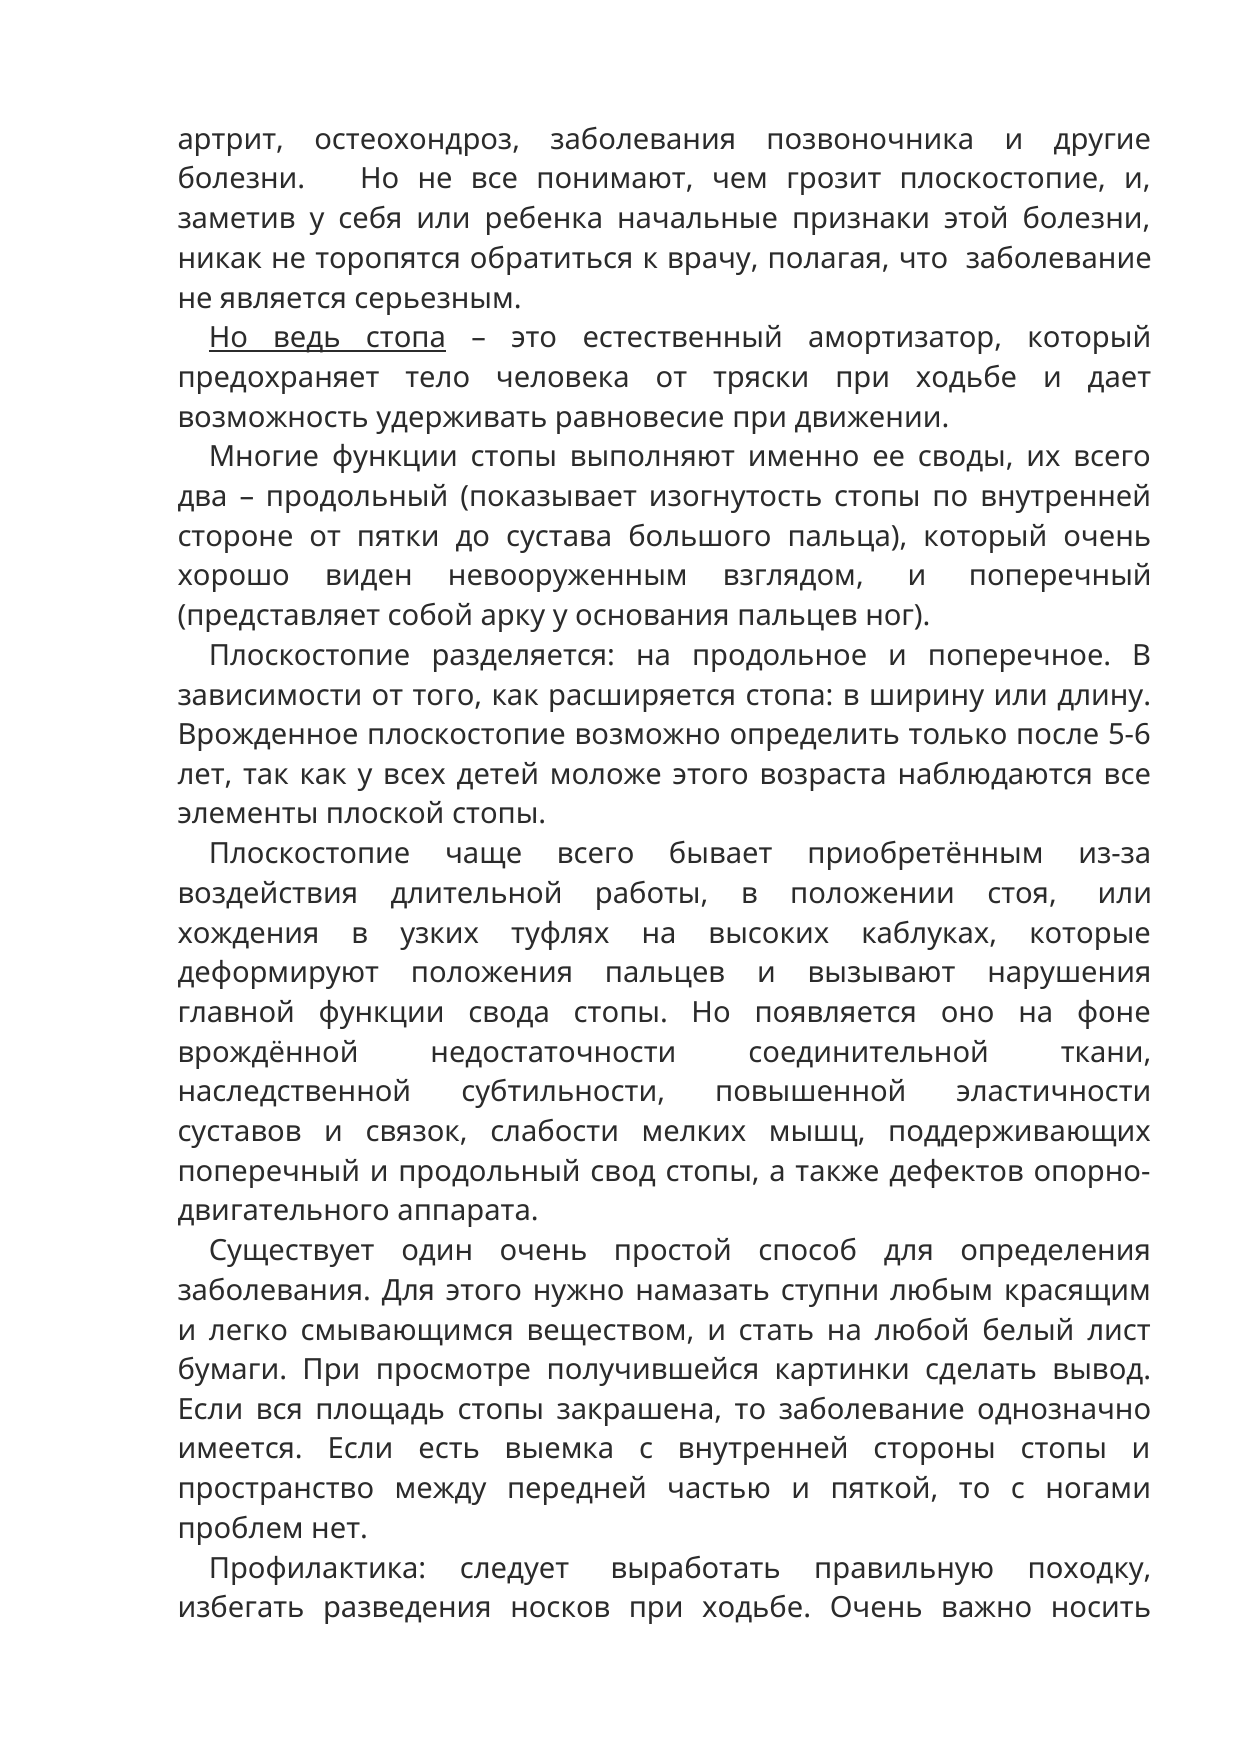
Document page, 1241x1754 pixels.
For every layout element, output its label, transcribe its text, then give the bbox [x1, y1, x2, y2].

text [177, 1547, 1152, 1626]
text Многие функции стопы выполняют именно ее своды, их всего два – продольный (показывает изогнутость стопы по внутренней стороне от пятки до сустава большого пальца), который очень хорошо виден невооруженным взглядом, и поперечный (представляет собой арку у основания пальцев ног). [177, 436, 1152, 634]
text Плоскостопие чаще всего бывает приобретённым из-за воздействия длительной работы, в положении стоя, или хождения в узких туфлях на высоких каблуках, которые деформируют положения пальцев и вызывают нарушения главной функции свода стопы. Но появляется оно на фоне врождённой недостаточности соединительной ткани, наследственной субтильности, повышенной эластичности суставов и связок, слабости мелких мышц, поддерживающих поперечный и продольный свод стопы, а также дефектов опорно-двигательного аппарата. [177, 832, 1152, 1229]
text Существует один очень простой способ для определения заболевания. Для этого нужно намазать ступни любым красящим и легко смывающимся веществом, и стать на любой белый лист бумаги. При просмотре получившейся картинки сделать вывод. Если вся площадь стопы закрашена, то заболевание однозначно имеется. Если есть выемка с внутренней стороны стопы и пространство между передней частью и пяткой, то с ногами проблем нет. [177, 1229, 1152, 1547]
text Плоскостопие разделяется: на продольное и поперечное. В зависимости от того, как расширяется стопа: в ширину или длину. Врожденное плоскостопие возможно определить только после 5-6 лет, так как у всех детей моложе этого возраста наблюдаются все элементы плоской стопы. [177, 634, 1152, 832]
text Но ведь стопа – это естественный амортизатор, который предохраняет тело человека от тряски при ходьбе и дает возможность удерживать равновесие при движении. [177, 317, 1152, 436]
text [177, 118, 1152, 317]
